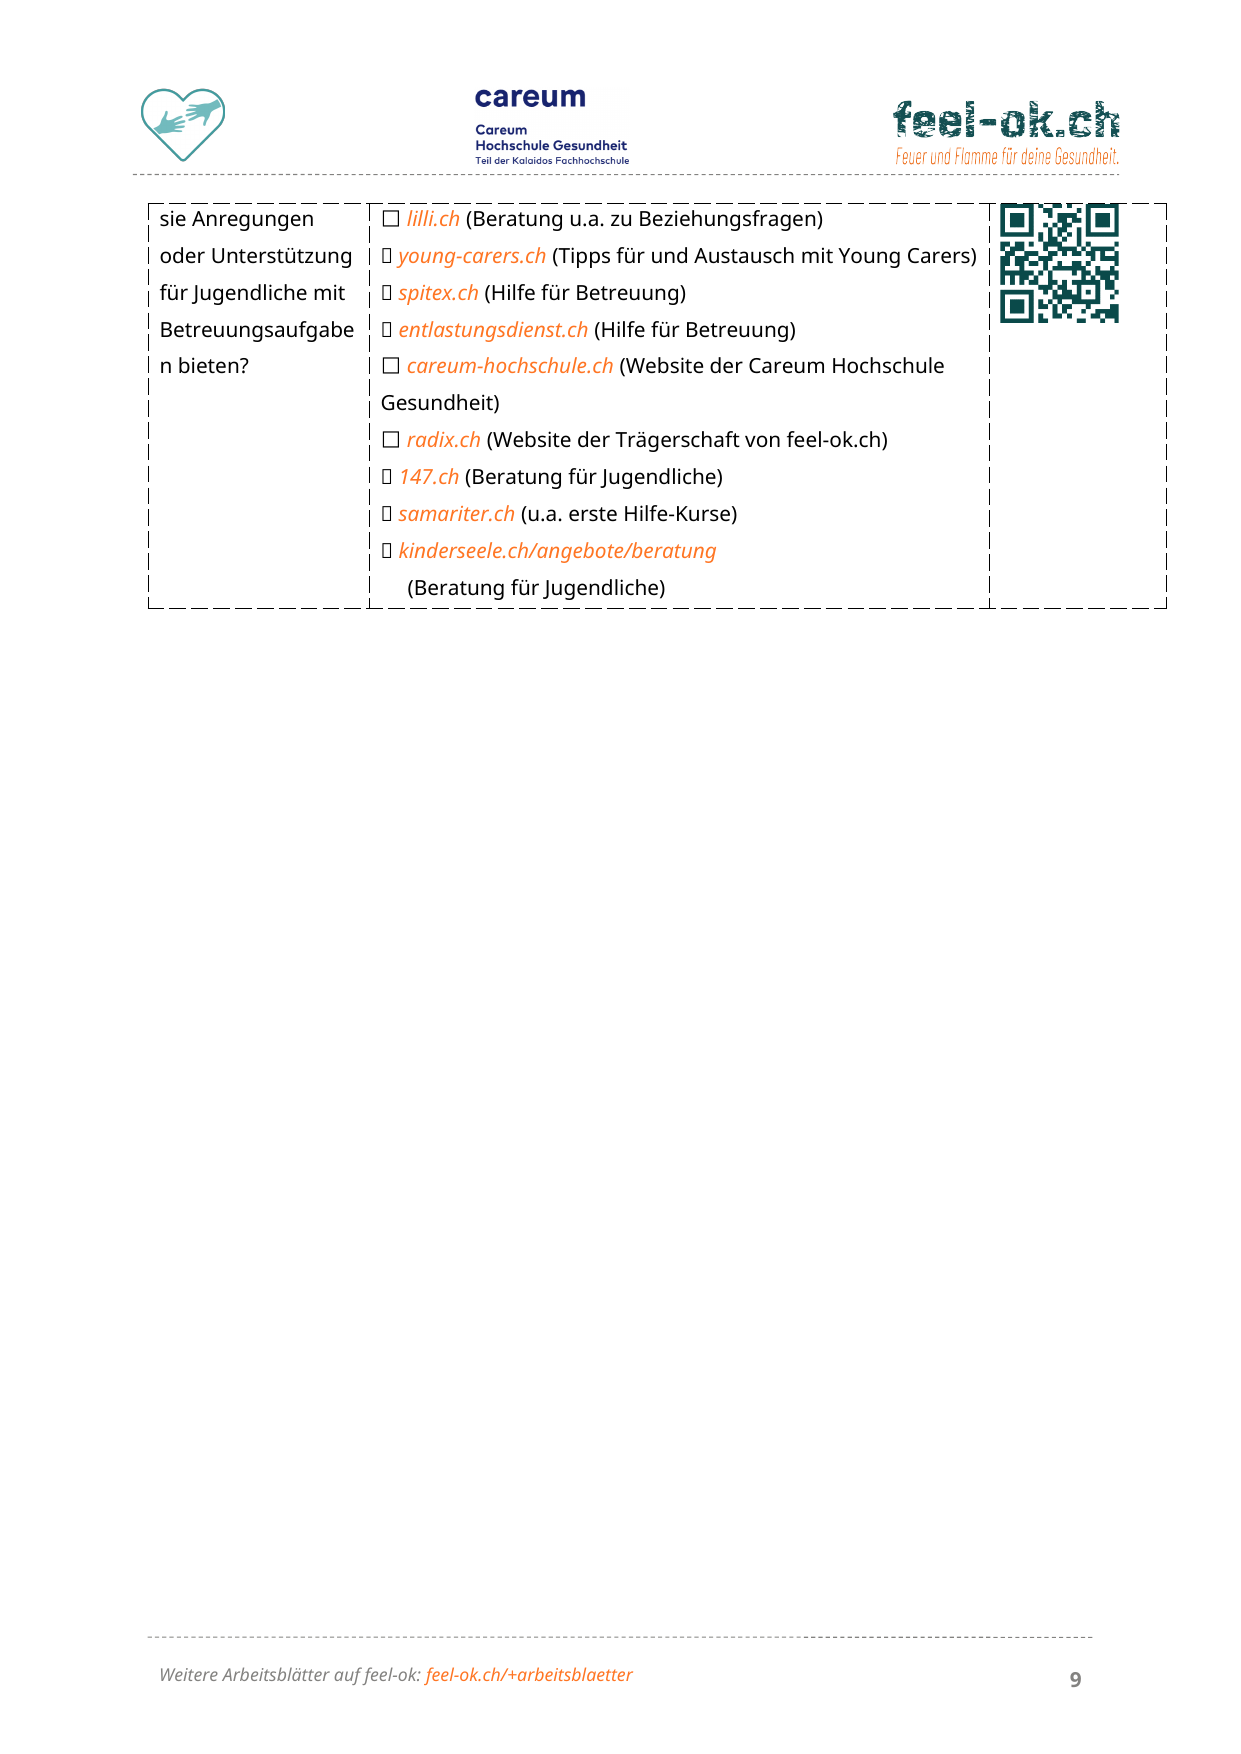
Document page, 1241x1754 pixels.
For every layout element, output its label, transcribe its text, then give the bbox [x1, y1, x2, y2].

picture [1000, 204, 1119, 323]
picture [140, 88, 225, 162]
picture [891, 97, 1121, 169]
table_cell 8. Welche Websites sollten Young Carers kennen, weil sie Anregungen oder Unterstützung für Jugendliche mit Betreuungsaufgaben bieten? [148, 203, 369, 608]
picture [473, 87, 630, 167]
table_cell feel-ok.ch/yc5 [989, 203, 1166, 608]
